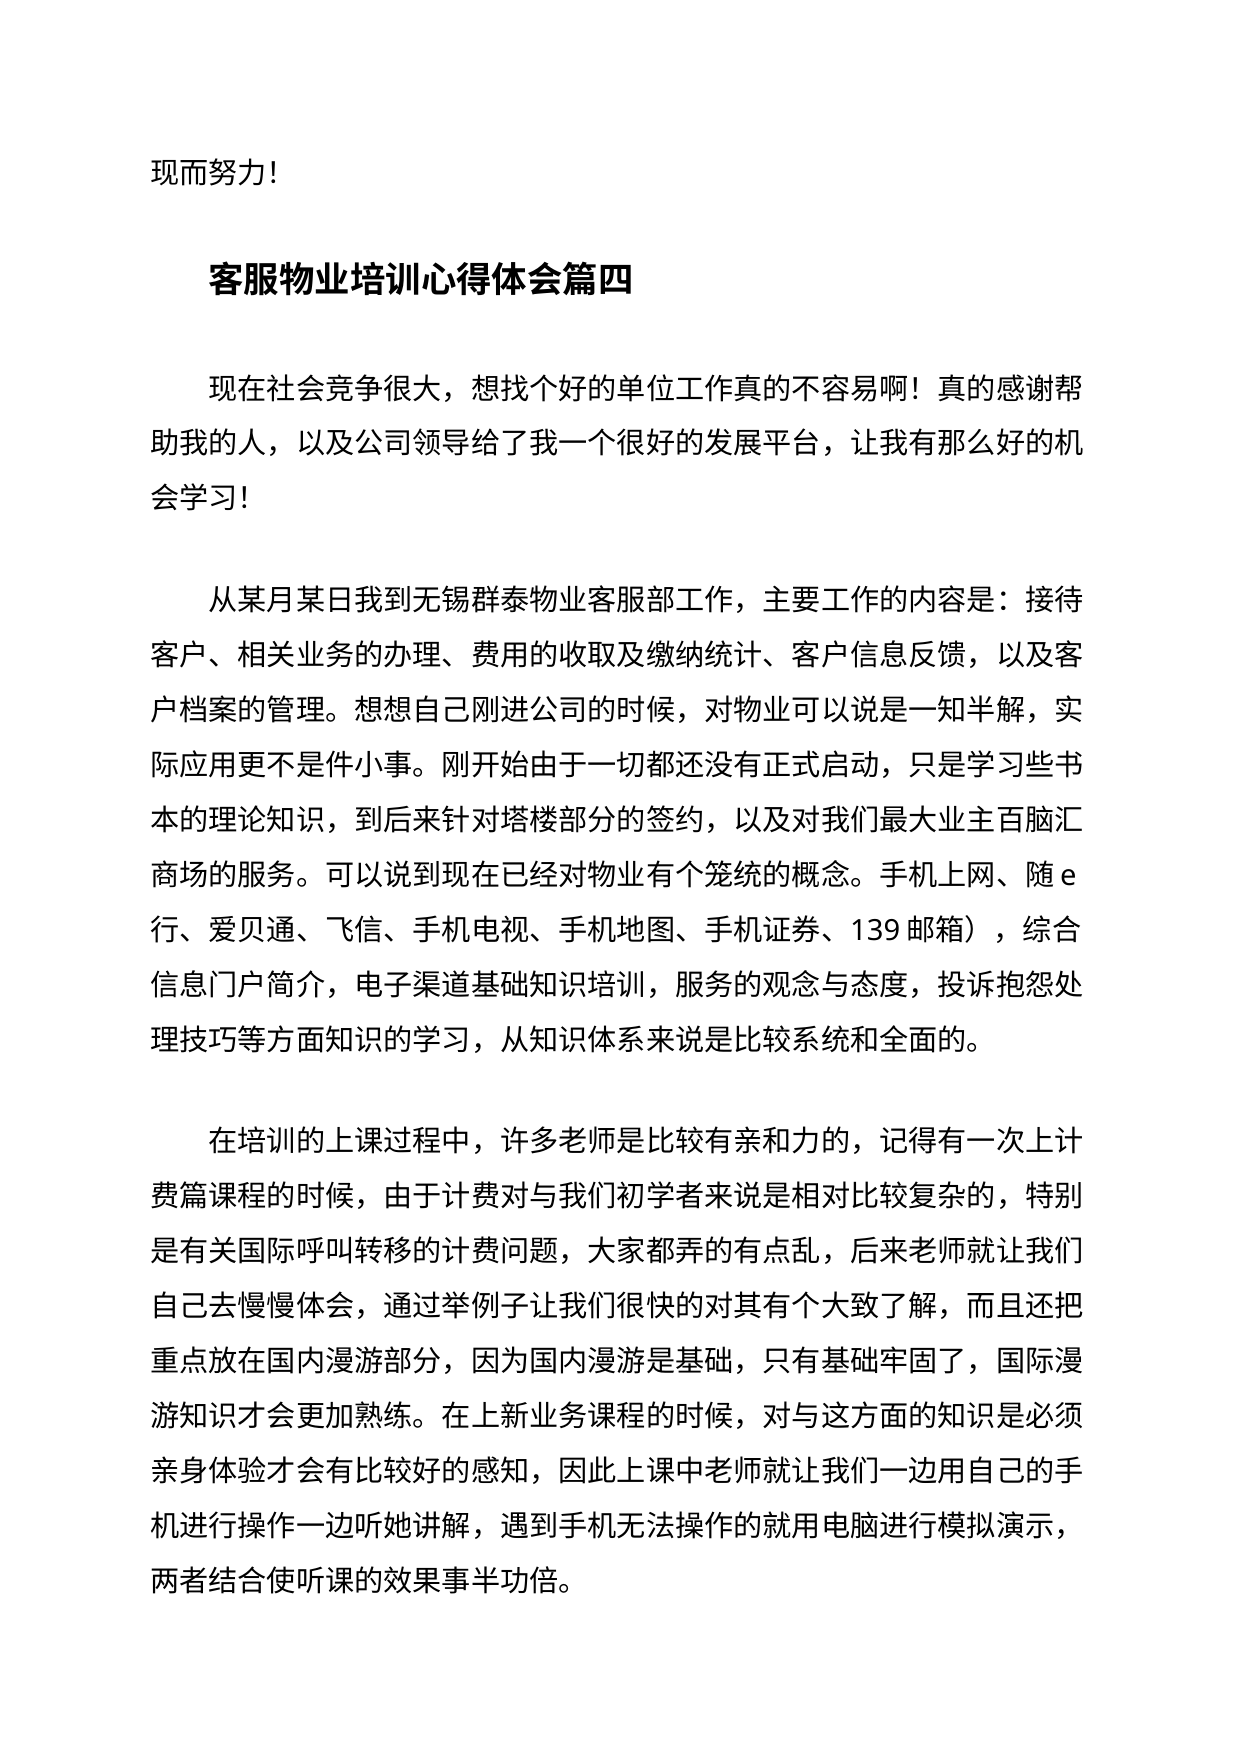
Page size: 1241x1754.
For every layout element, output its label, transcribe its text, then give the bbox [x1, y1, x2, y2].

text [150, 150, 1090, 192]
text 从某月某日我到无锡群泰物业客服部工作，主要工作的内容是：接待客户、相关业务的办理、费用的收取及缴纳统计、客户信息反馈，以及客户档案的管理。想想自己刚进公司的时候，对物业可以说是一知半解，实际应用更不是件小事。刚开始由于一切都还没有正式启动，只是学习些书本的理论知识，到后来针对塔楼部分的签约，以及对我们最大业主百脑汇商场的服务。可以说到现在已经对物业有个笼统的概念。手机上网、随e行、爱贝通、飞信、手机电视、手机地图、手机证券、139邮箱），综合信息门户简介，电子渠道基础知识培训，服务的观念与态度，投诉抱怨处理技巧等方面知识的学习，从知识体系来说是比较系统和全面的。 [150, 577, 1090, 1058]
text 在培训的上课过程中，许多老师是比较有亲和力的，记得有一次上计费篇课程的时候，由于计费对与我们初学者来说是相对比较复杂的，特别是有关国际呼叫转移的计费问题，大家都弄的有点乱，后来老师就让我们自己去慢慢体会，通过举例子让我们很快的对其有个大致了解，而且还把重点放在国内漫游部分，因为国内漫游是基础，只有基础牢固了，国际漫游知识才会更加熟练。在上新业务课程的时候，对与这方面的知识是必须亲身体验才会有比较好的感知，因此上课中老师就让我们一边用自己的手机进行操作一边听她讲解，遇到手机无法操作的就用电脑进行模拟演示，两者结合使听课的效果事半功倍。 [150, 1118, 1090, 1599]
text 客服物业培训心得体会篇四 [150, 252, 1090, 303]
text 现在社会竞争很大，想找个好的单位工作真的不容易啊！真的感谢帮助我的人，以及公司领导给了我一个很好的发展平台，让我有那么好的机会学习！ [150, 365, 1090, 517]
